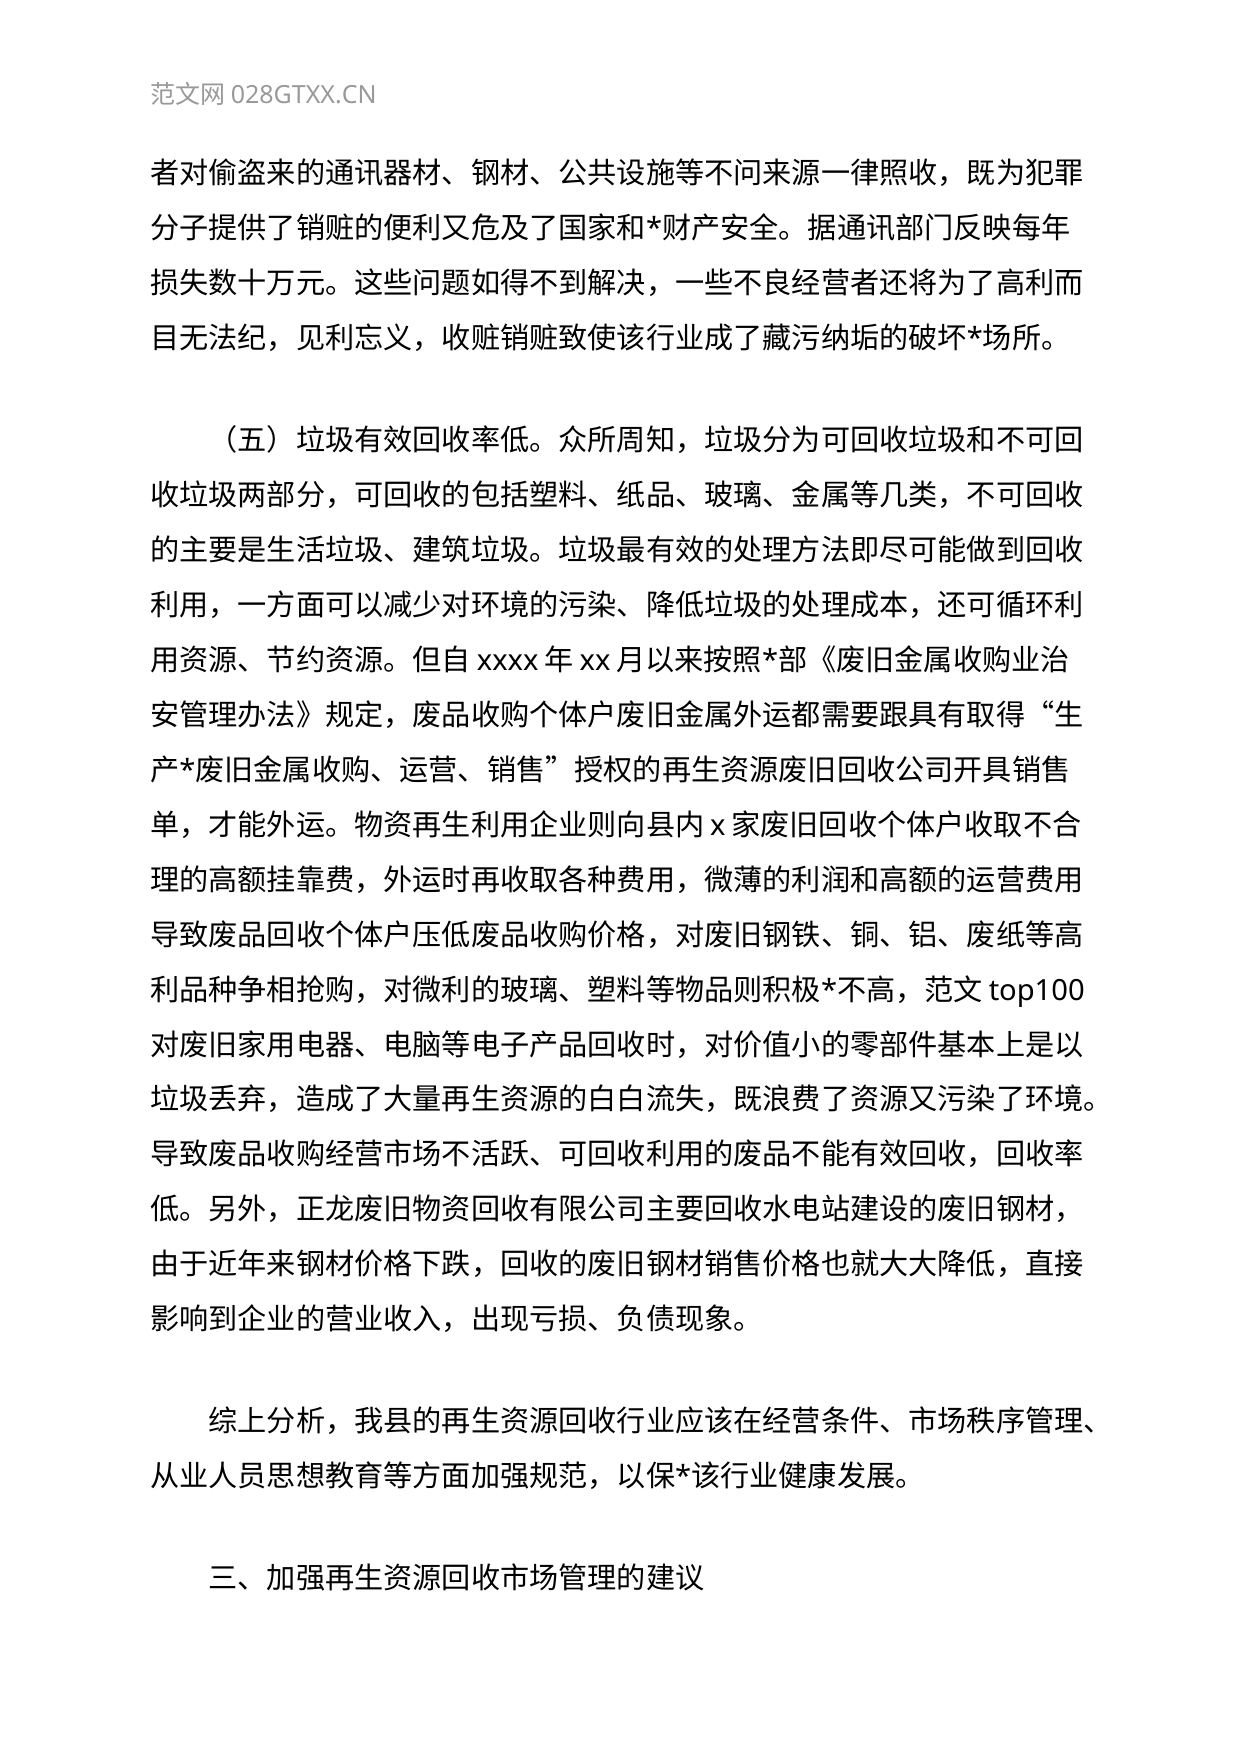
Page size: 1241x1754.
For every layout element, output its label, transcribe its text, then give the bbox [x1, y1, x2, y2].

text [150, 150, 1090, 357]
text 三、加强再生资源回收市场管理的建议 [150, 1554, 1090, 1596]
text （五）垃圾有效回收率低。众所周知，垃圾分为可回收垃圾和不可回收垃圾两部分，可回收的包括塑料、纸品、玻璃、金属等几类，不可回收的主要是生活垃圾、建筑垃圾。垃圾最有效的处理方法即尽可能做到回收利用，一方面可以减少对环境的污染、降低垃圾的处理成本，还可循环利用资源、节约资源。但自xxxx年xx月以来按照*部《废旧金属收购业治安管理办法》规定，废品收购个体户废旧金属外运都需要跟具有取得“生产*废旧金属收购、运营、销售”授权的再生资源废旧回收公司开具销售单，才能外运。物资再生利用企业则向县内x家废旧回收个体户收取不合理的高额挂靠费，外运时再收取各种费用，微薄的利润和高额的运营费用导致废品回收个体户压低废品收购价格，对废旧钢铁、铜、铝、废纸等高利品种争相抢购，对微利的玻璃、塑料等物品则积极*不高，范文top100对废旧家用电器、电脑等电子产品回收时，对价值小的零部件基本上是以垃圾丢弃，造成了大量再生资源的白白流失，既浪费了资源又污染了环境。导致废品收购经营市场不活跃、可回收利用的废品不能有效回收，回收率低。另外，正龙废旧物资回收有限公司主要回收水电站建设的废旧钢材，由于近年来钢材价格下跌，回收的废旧钢材销售价格也就大大降低，直接影响到企业的营业收入，出现亏损、负债现象。 [150, 417, 1090, 1338]
text 综上分析，我县的再生资源回收行业应该在经营条件、市场秩序管理、从业人员思想教育等方面加强规范，以保*该行业健康发展。 [150, 1397, 1090, 1494]
